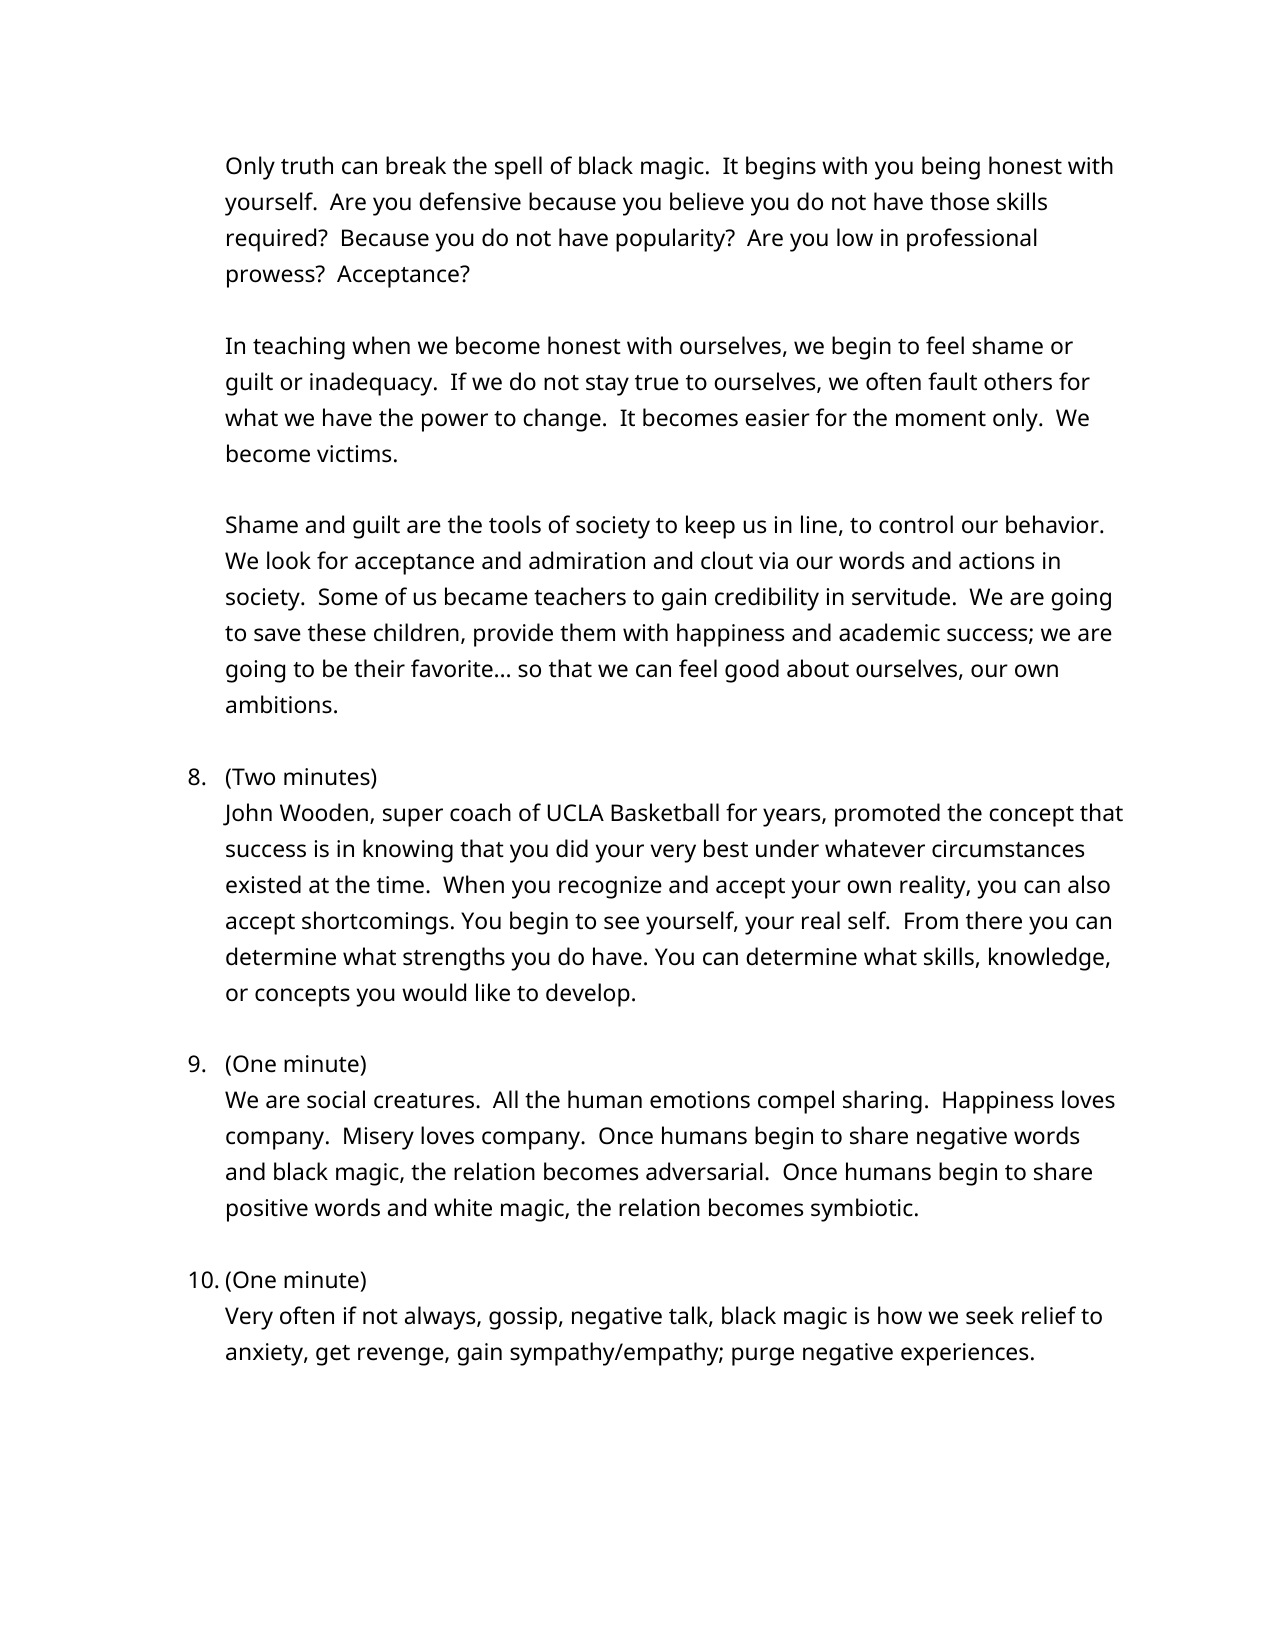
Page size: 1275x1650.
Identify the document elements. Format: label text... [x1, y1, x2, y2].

list John Wooden, super coach of UCLA Basketball for years, promoted the concept that success is in knowing that you did your very best under whatever circumstances existed at the time. When you recognize and accept your own reality, you can also accept shortcomings. You begin to see yourself, your real self. From there you can determine what strengths you do have. You can determine what skills, knowledge, or concepts you would like to develop. [225, 797, 1125, 1008]
list Very often if not always, gossip, negative talk, black magic is how we seek relief to anxiety, get revenge, gain sympathy/empathy; purge negative experiences. [225, 1300, 1125, 1367]
list (One minute) [187, 1048, 1125, 1080]
list (Two minutes) [187, 761, 1125, 792]
list Shame and guilt are the tools of society to keep us in line, to control our behavior. We look for acceptance and admiration and clout via our words and actions in society. Some of us became teachers to gain credibility in servitude. We are going to save these children, provide them with happiness and academic success; we are going to be their favorite… so that we can feel good about ourselves, our own ambitions. [225, 509, 1125, 720]
list (One minute) [187, 1264, 1125, 1295]
list Only truth can break the spell of black magic. It begins with you being honest with yourself. Are you defensive because you believe you do not have those skills required? Because you do not have popularity? Are you low in professional prowess? Acceptance? [225, 150, 1125, 289]
list In teaching when we become honest with ourselves, we begin to feel shame or guilt or inadequacy. If we do not stay true to ourselves, we often fault others for what we have the power to change. It becomes easier for the moment only. We become victims. [225, 330, 1125, 469]
list We are social creatures. All the human emotions compel sharing. Happiness loves company. Misery loves company. Once humans begin to share negative words and black magic, the relation becomes adversarial. Once humans begin to share positive words and white magic, the relation becomes symbiotic. [225, 1084, 1125, 1223]
